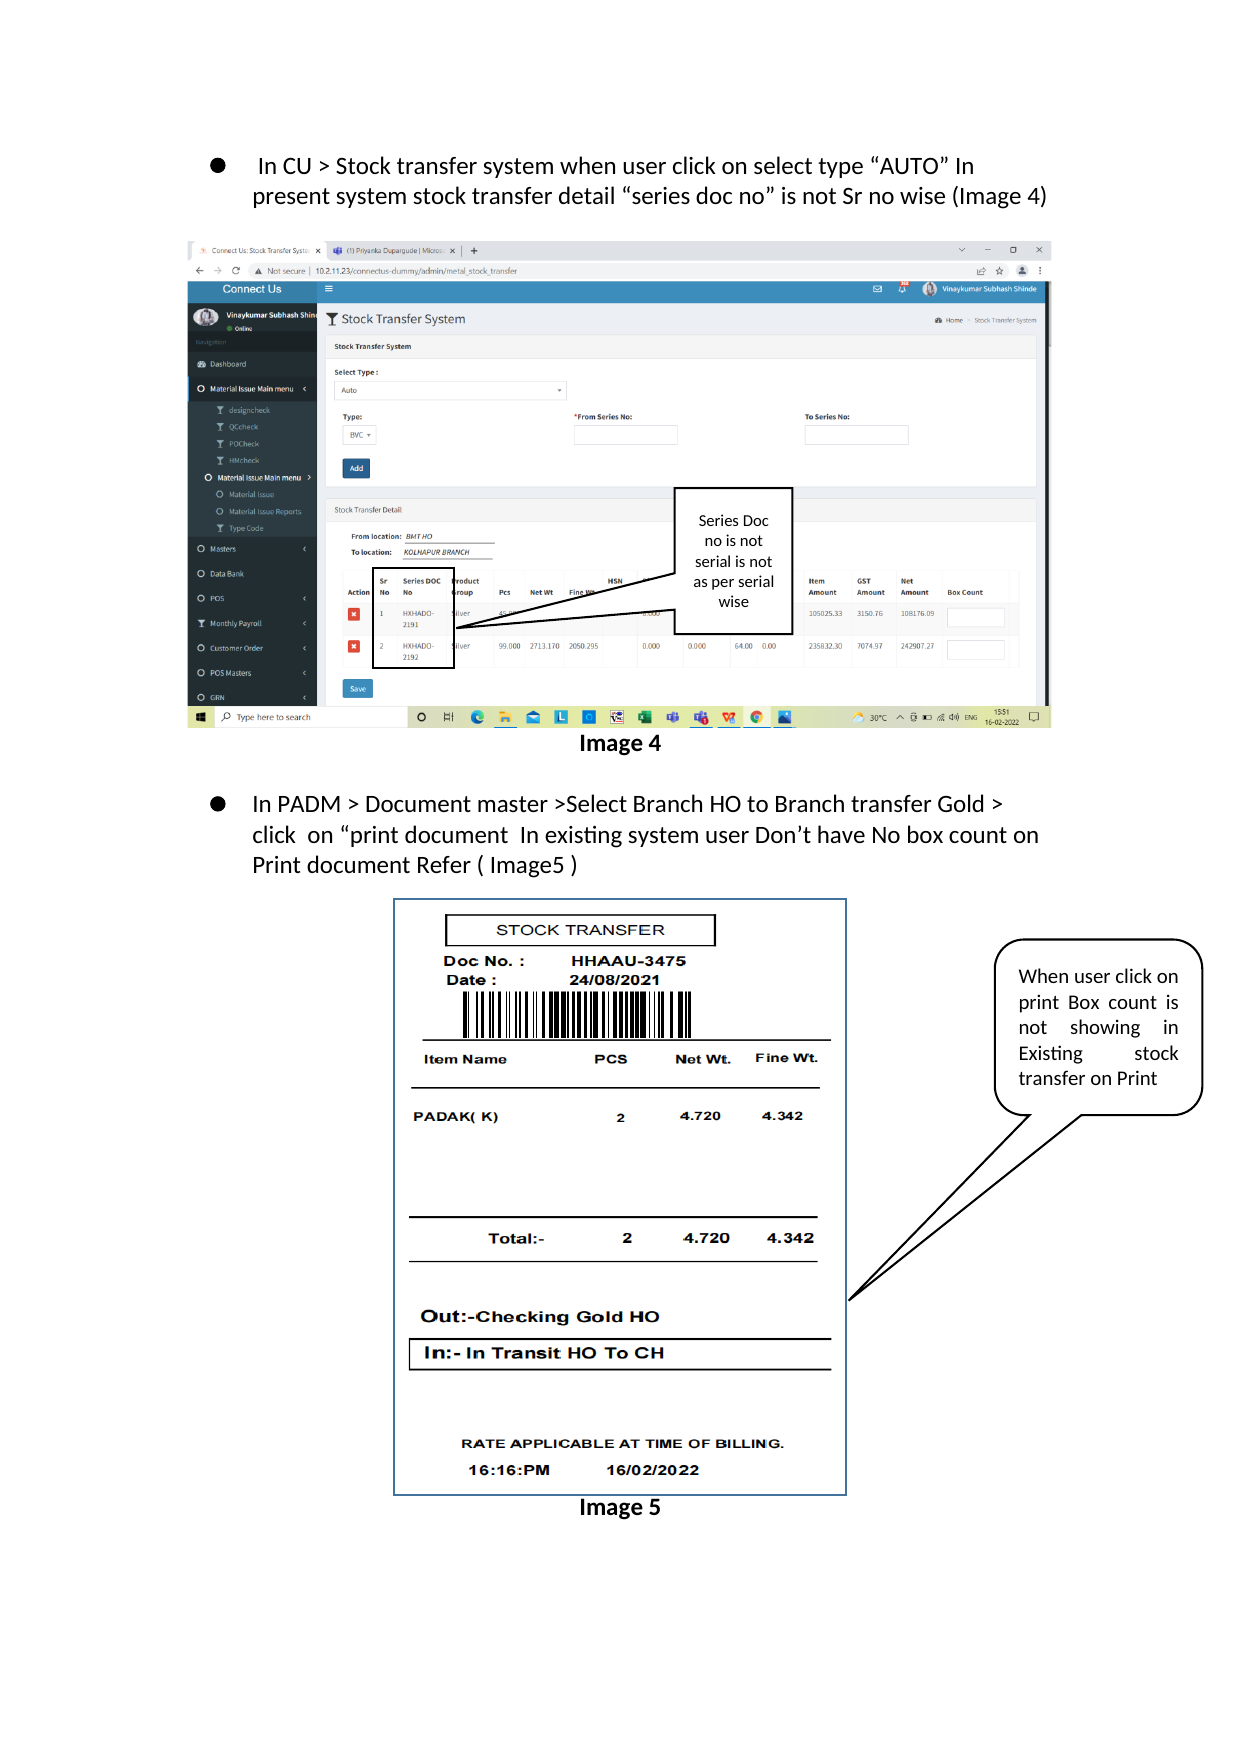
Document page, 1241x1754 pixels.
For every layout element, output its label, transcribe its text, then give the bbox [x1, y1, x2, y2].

text Image 4 [187, 728, 1053, 758]
picture [187, 241, 1052, 728]
picture [408, 910, 832, 1492]
text Image 5 [187, 1491, 1053, 1522]
list In PADM > Document master >Select Branch HO to Branch transfer Gold > click on “print document In existing system user Don’t have No box count on Print document Refer ( Image5 ) [208, 789, 1053, 880]
list In CU > Stock transfer system when user click on select type “AUTO” In present system stock transfer detail “series doc no” is not Sr no wise (Image 4) [208, 150, 1053, 211]
